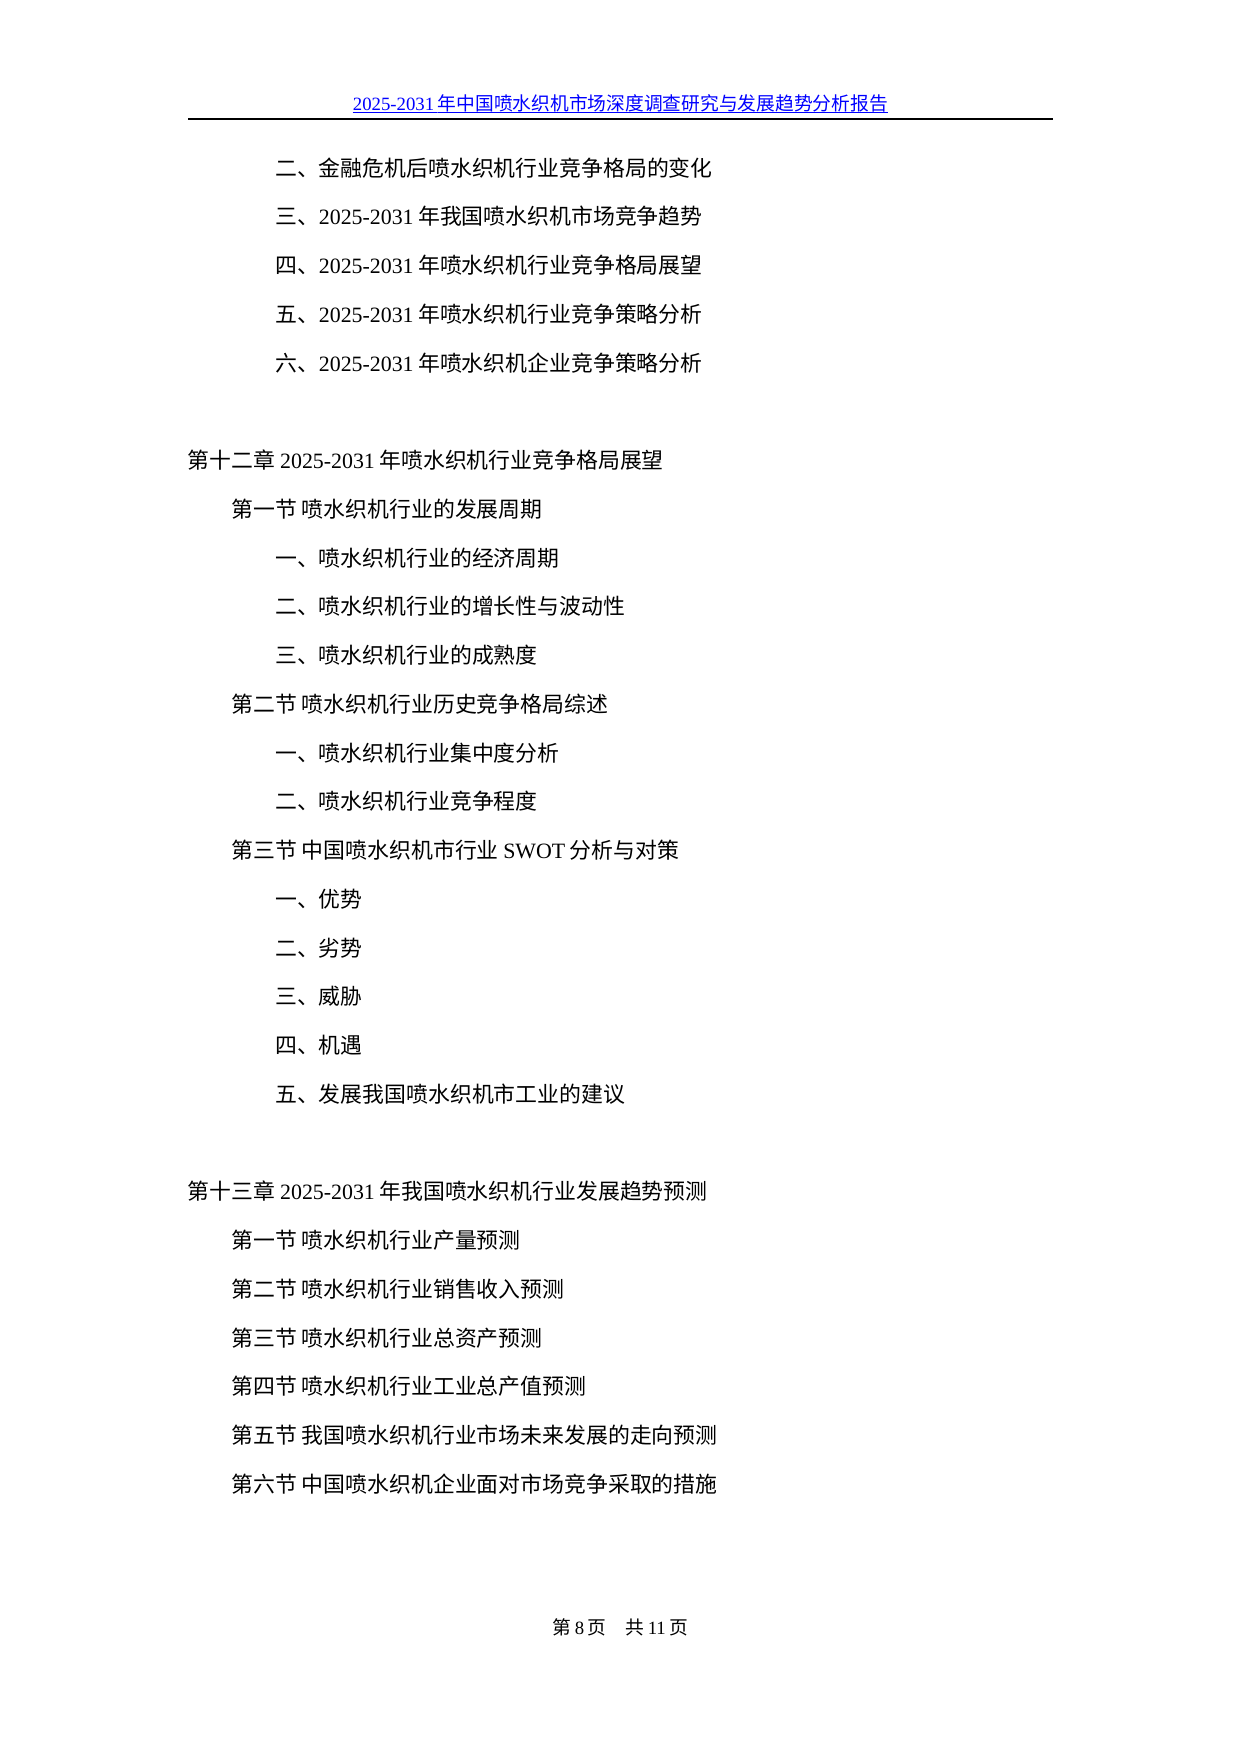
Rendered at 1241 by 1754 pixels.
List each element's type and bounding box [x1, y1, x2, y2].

text [187, 150, 1053, 1499]
